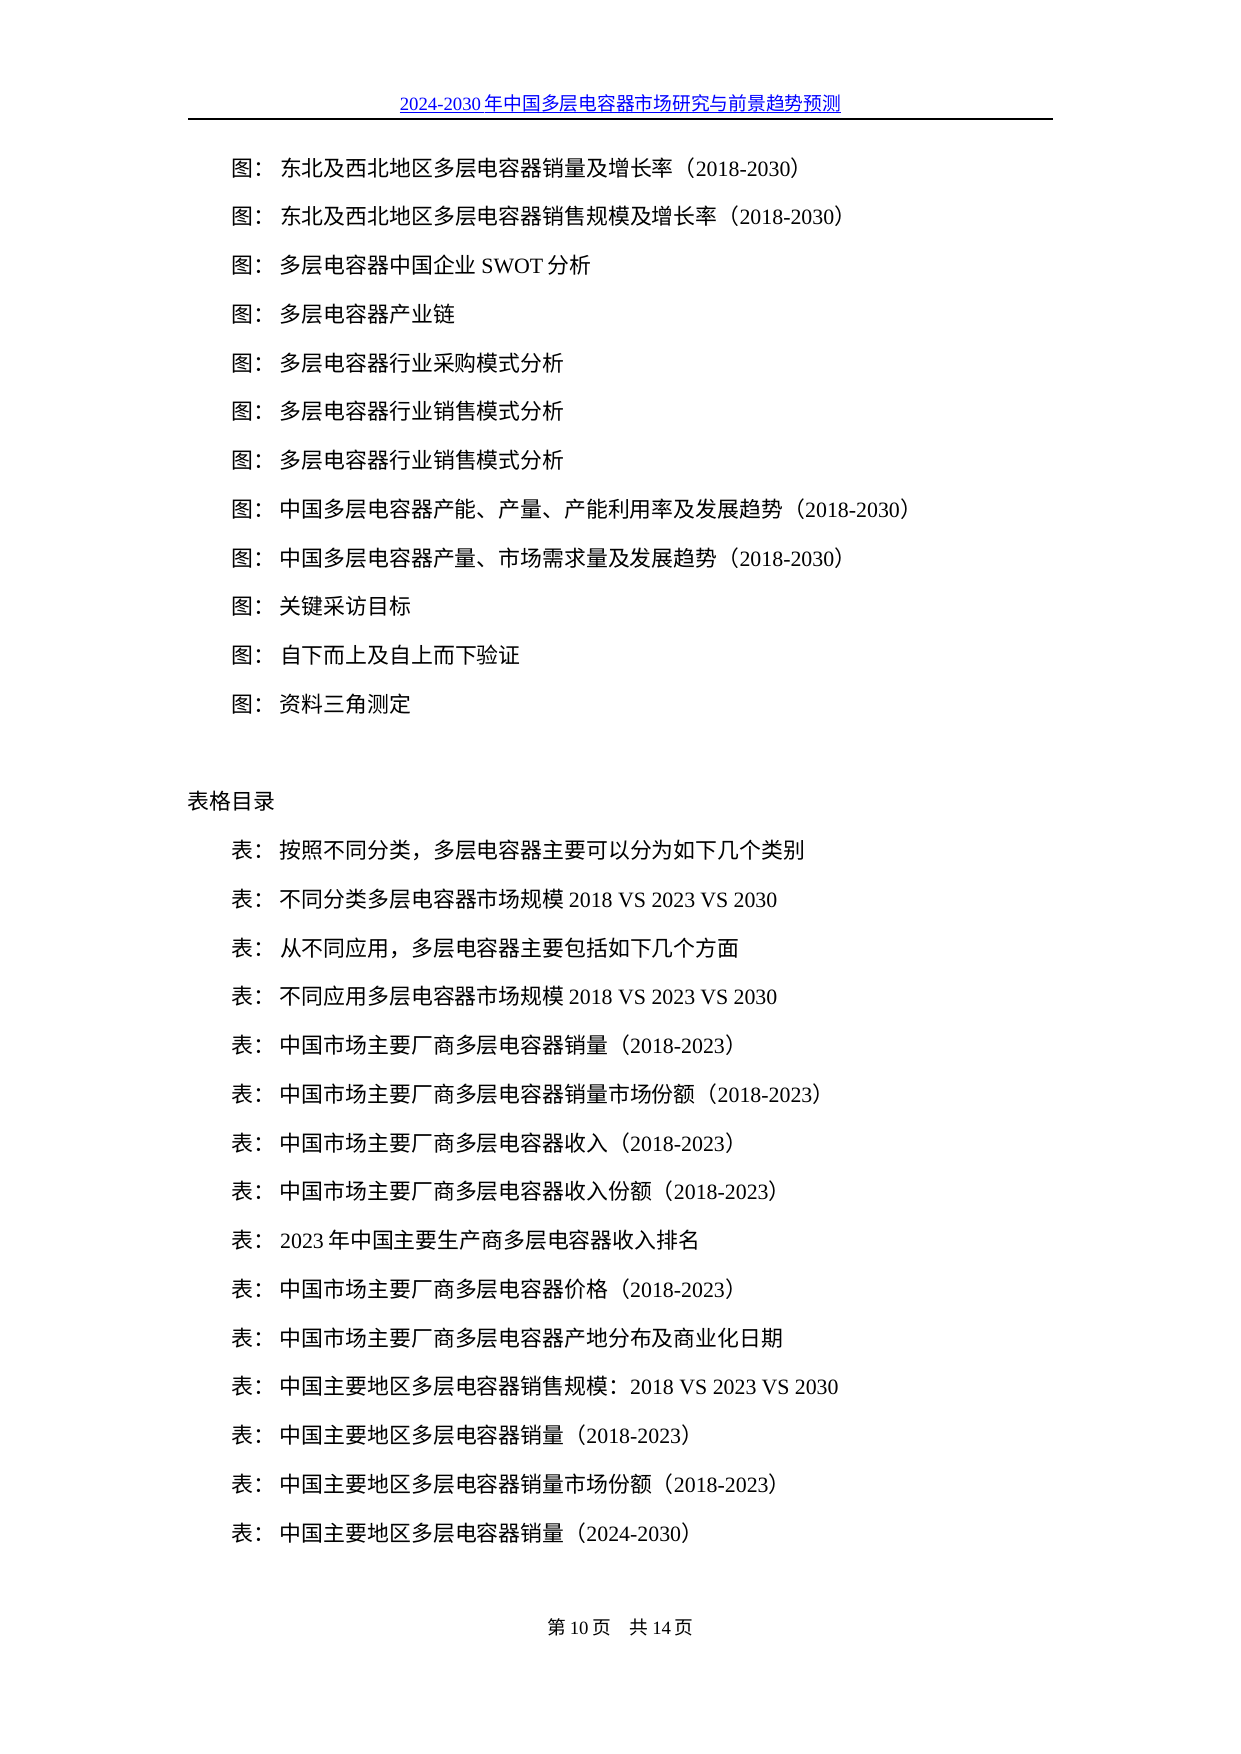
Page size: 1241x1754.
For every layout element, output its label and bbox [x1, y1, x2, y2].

text [187, 150, 1053, 1548]
